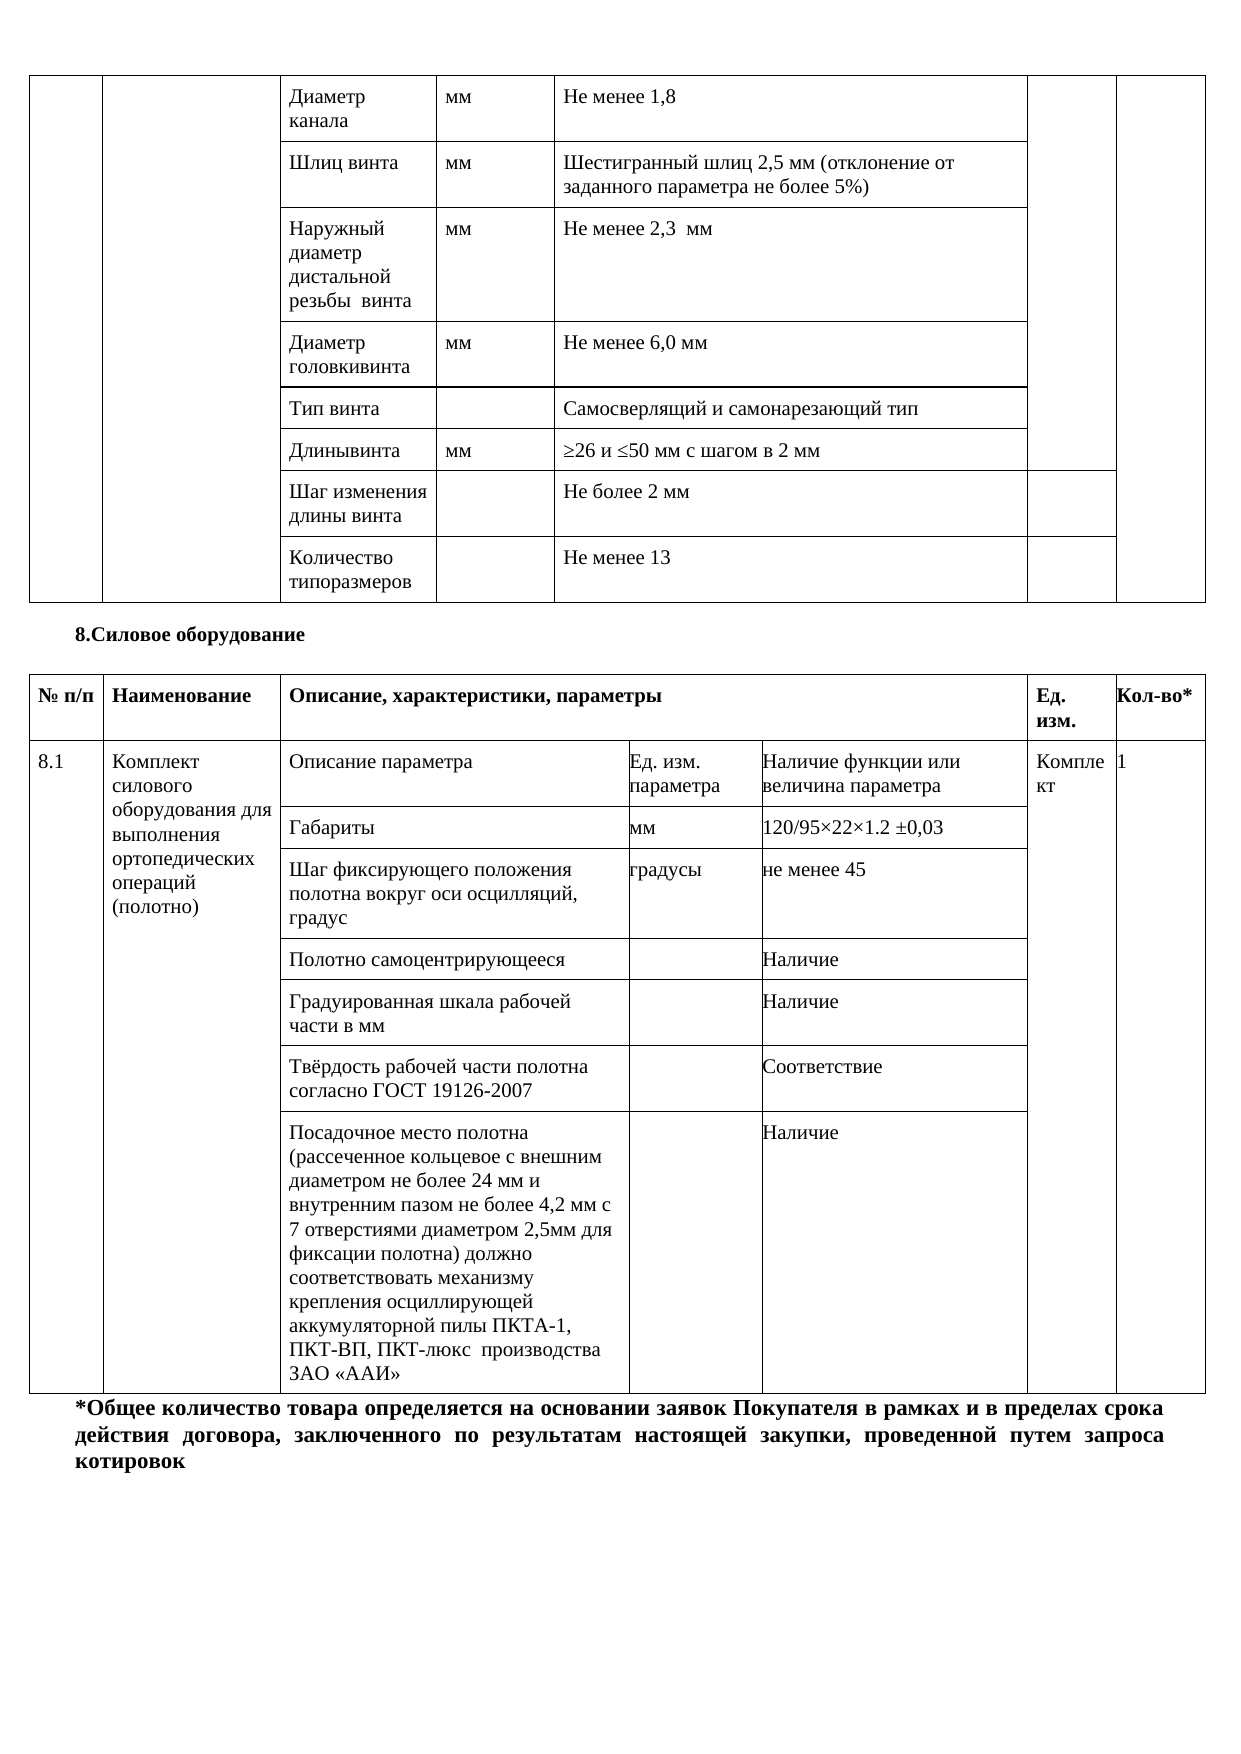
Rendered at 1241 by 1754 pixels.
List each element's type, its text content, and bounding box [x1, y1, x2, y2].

table_cell Шаг фиксирующего положения полотна вокруг оси осцилляций, градус [281, 849, 629, 937]
table_cell 120/95×22×1.2 ±0,03 [763, 807, 1027, 847]
table_cell Наличие [763, 980, 1027, 1045]
table_cell не менее 45 [763, 849, 1027, 937]
table_cell Наличие [763, 1112, 1027, 1393]
table_cell [437, 537, 554, 602]
table_cell Не менее 2,3 мм [555, 208, 1027, 321]
table_cell [437, 388, 554, 428]
text 8.Силовое оборудование [75, 622, 1165, 674]
table_cell Наружный диаметр дистальной резьбы винта [281, 208, 436, 321]
table_cell Габариты [281, 807, 629, 847]
table_cell мм [437, 322, 554, 386]
table_cell Диаметр головкивинта [281, 322, 436, 386]
table_cell Комплект [1028, 741, 1116, 1393]
table_cell [630, 980, 762, 1045]
table_cell Полотно самоцентрирующееся [281, 939, 629, 979]
table_cell Не менее 1,8 [555, 76, 1027, 141]
table_cell мм [630, 807, 762, 847]
table_cell [1028, 471, 1116, 536]
table_cell Посадочное место полотна (рассеченное кольцевое с внешним диаметром не более 24 мм и внутренним пазом не более 4,2 мм с 7 отверстиями диаметром 2,5мм для фиксации полотна) должно соответствовать механизму крепления осциллирующей аккумуляторной пилы ПКТА-1, ПКТ-ВП, ПКТ-люкс производства ЗАО «ААИ» [281, 1112, 629, 1393]
table_cell Ед. изм. параметра [630, 741, 762, 806]
table_cell мм [437, 76, 554, 141]
table_cell Самосверлящий и самонарезающий тип [555, 388, 1027, 428]
table_header № п/п [30, 675, 103, 740]
table_cell [630, 1046, 762, 1111]
table_cell Тип винта [281, 388, 436, 428]
table_cell [437, 471, 554, 536]
table_cell мм [437, 142, 554, 207]
table_cell 8.1 [30, 741, 103, 1393]
table_header Наименование [104, 675, 280, 740]
table_cell Шаг изменения длины винта [281, 471, 436, 536]
table_cell Описание параметра [281, 741, 629, 806]
table_cell Количество типоразмеров [281, 537, 436, 602]
table_cell Не более 2 мм [555, 471, 1027, 536]
table_header Ед. изм. [1028, 675, 1116, 740]
table_cell Наличие функции или величина параметра [763, 741, 1027, 806]
table_cell Шлиц винта [281, 142, 436, 207]
table_cell Не менее 13 [555, 537, 1027, 602]
table_cell 1 [1117, 741, 1205, 1393]
table_cell Шестигранный шлиц 2,5 мм (отклонение от заданного параметра не более 5%) [555, 142, 1027, 207]
table_cell [630, 1112, 762, 1393]
table_cell Длинывинта [281, 429, 436, 470]
table_cell градусы [630, 849, 762, 937]
table_cell Комплект силового оборудования для выполнения ортопедических операций (полотно) [104, 741, 280, 1393]
table_cell Диаметр канала [281, 76, 436, 141]
table_cell [630, 939, 762, 979]
table_cell [1028, 537, 1116, 602]
table_cell ≥26 и ≤50 мм с шагом в 2 мм [555, 429, 1027, 470]
table_cell Наличие [763, 939, 1027, 979]
table_cell мм [437, 208, 554, 321]
table_cell мм [437, 429, 554, 470]
table_cell Градуированная шкала рабочей части в мм [281, 980, 629, 1045]
text *Общее количество товара определяется на основании заявок Покупателя в рамках и в пределах срока действия договора, заключенного по результатам настоящей закупки, проведенной путем запроса котировок [75, 1394, 1165, 1473]
table_header Кол-во* [1117, 675, 1205, 740]
table_cell Не менее 6,0 мм [555, 322, 1027, 386]
table_header Описание, характеристики, параметры [281, 675, 1027, 740]
table_cell Твёрдость рабочей части полотна согласно ГОСТ 19126-2007 [281, 1046, 629, 1111]
table_cell Соответствие [763, 1046, 1027, 1111]
